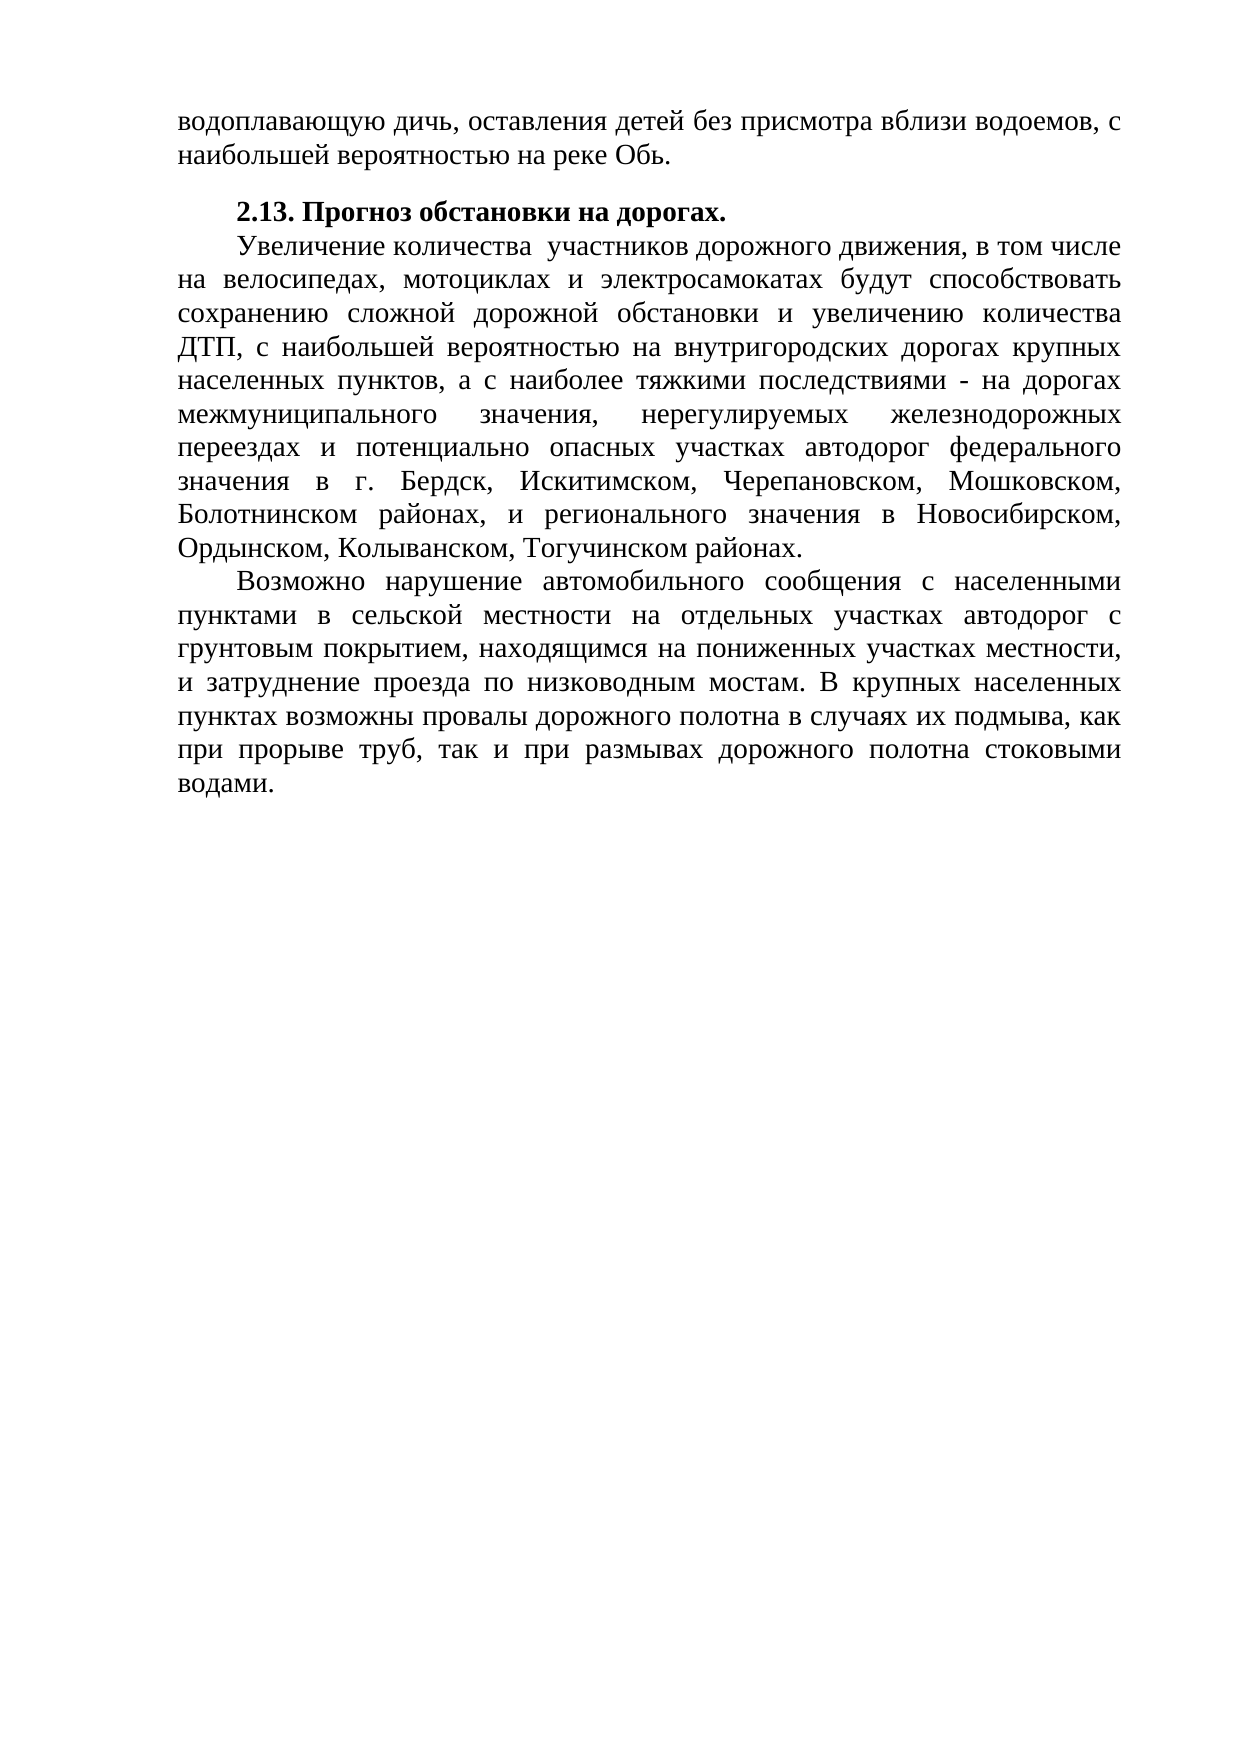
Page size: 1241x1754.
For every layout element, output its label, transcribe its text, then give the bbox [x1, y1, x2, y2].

text 2.13. Прогноз обстановки на дорогах. [177, 194, 1122, 228]
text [177, 103, 1122, 171]
text Возможно нарушение автомобильного сообщения с населенными пунктами в сельской местности на отдельных участках автодорог с грунтовым покрытием, находящимся на пониженных участках местности, и затруднение проезда по низководным мостам. В крупных населенных пунктах возможны провалы дорожного полотна в случаях их подмыва, как при прорыве труб, так и при размывах дорожного полотна стоковыми водами. [177, 563, 1122, 798]
text Увеличение количества участников дорожного движения, в том числе на велосипедах, мотоциклах и электросамокатах будут способствовать сохранению сложной дорожной обстановки и увеличению количества ДТП, с наибольшей вероятностью на внутригородских дорогах крупных населенных пунктов, а с наиболее тяжкими последствиями - на дорогах межмуниципального значения, нерегулируемых железнодорожных переездах и потенциально опасных участках автодорог федерального значения в г. Бердск, Искитимском, Черепановском, Мошковском, Болотнинском районах, и регионального значения в Новосибирском, Ордынском, Колыванском, Тогучинском районах. [177, 228, 1122, 563]
